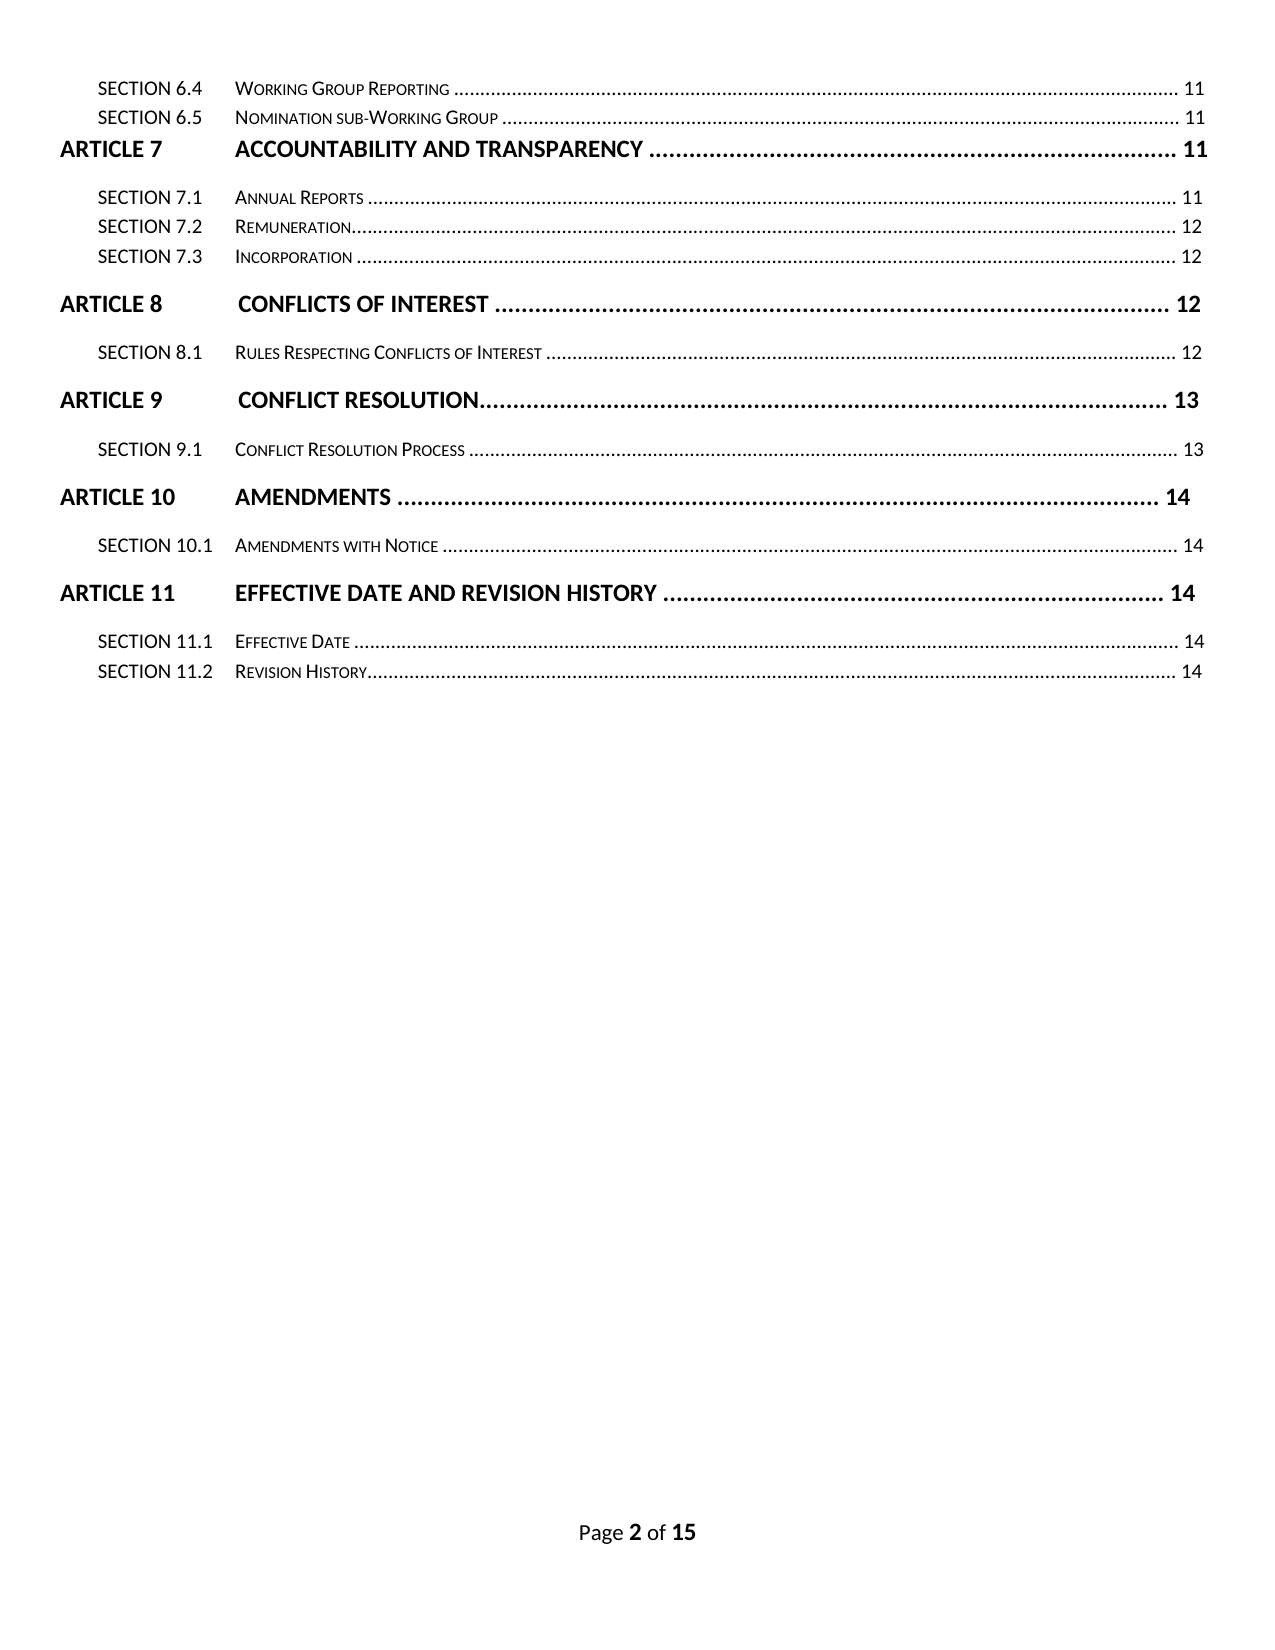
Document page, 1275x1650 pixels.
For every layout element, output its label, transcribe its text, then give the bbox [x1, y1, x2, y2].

text SECTION 6.4 WORKING GROUP REPORTING .......................................................................................................................................... 11 [98, 75, 1217, 100]
text SECTION 9.1 CONFLICT RESOLUTION PROCESS ....................................................................................................................................... 13 [98, 436, 1217, 461]
text SECTION 11.2 REVISION HISTORY.......................................................................................................................................................... 14 [98, 658, 1217, 683]
text ARTICLE 11 EFFECTIVE DATE AND REVISION HISTORY ........................................................................... 14 [60, 577, 1217, 608]
text ARTICLE 7 ACCOUNTABILITY AND TRANSPARENCY ............................................................................... 11 [60, 133, 1217, 164]
text SECTION 10.1 AMENDMENTS WITH NOTICE ............................................................................................................................................ 14 [98, 532, 1217, 557]
text ARTICLE 10 AMENDMENTS .................................................................................................................. 14 [60, 481, 1217, 511]
text SECTION 6.5 NOMINATION SUB-WORKING GROUP ................................................................................................................................. 11 [98, 104, 1217, 129]
text ARTICLE 8 CONFLICTS OF INTEREST ..................................................................................................... 12 [60, 288, 1217, 318]
text SECTION 11.1 EFFECTIVE DATE ............................................................................................................................................................. 14 [98, 629, 1217, 654]
text SECTION 7.3 INCORPORATION ............................................................................................................................................................ 12 [98, 243, 1217, 268]
text SECTION 7.2 REMUNERATION............................................................................................................................................................. 12 [98, 214, 1217, 239]
text SECTION 8.1 RULES RESPECTING CONFLICTS OF INTEREST ........................................................................................................................ 12 [98, 339, 1217, 365]
text ARTICLE 9 CONFLICT RESOLUTION....................................................................................................... 13 [60, 384, 1217, 415]
text SECTION 7.1 ANNUAL REPORTS .......................................................................................................................................................... 11 [98, 184, 1217, 210]
